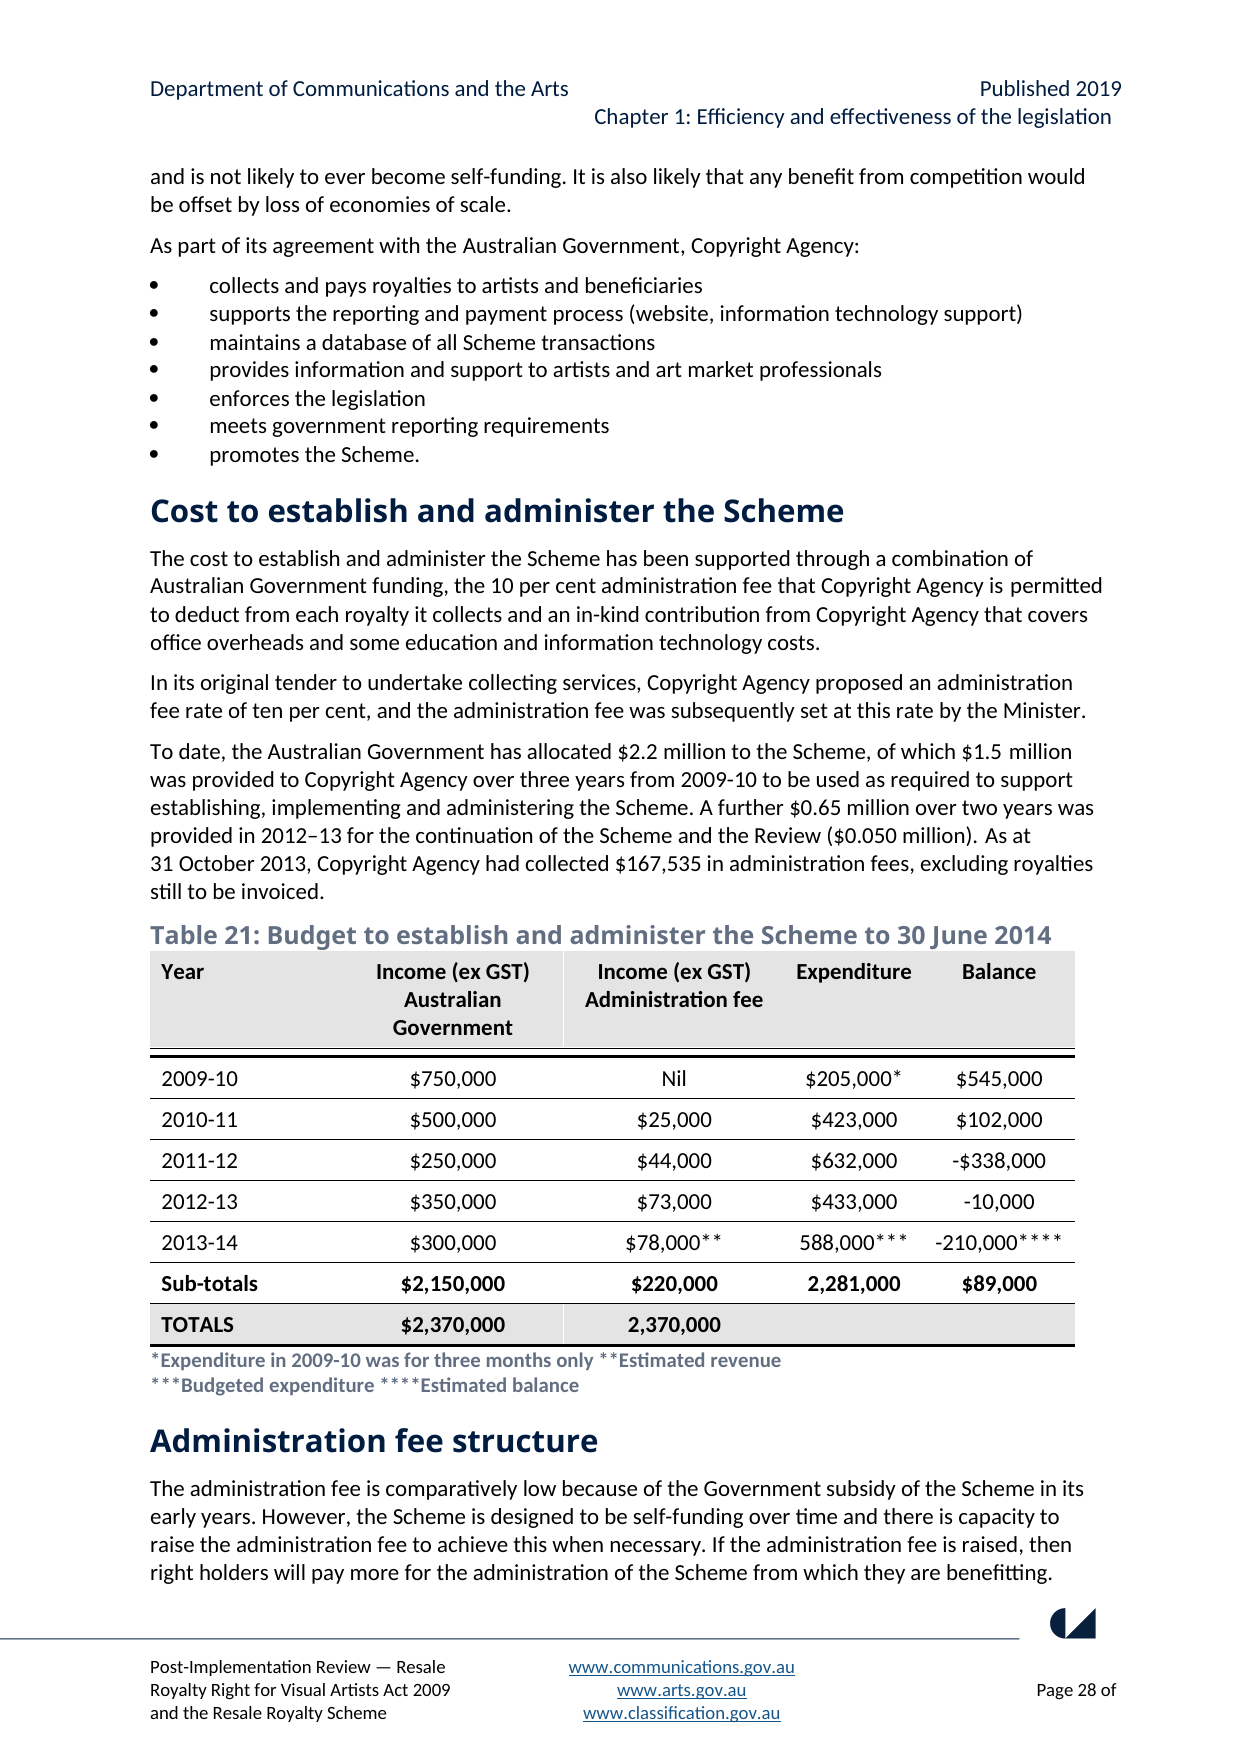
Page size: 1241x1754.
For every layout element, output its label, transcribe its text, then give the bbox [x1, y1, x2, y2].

table_cell Sub-totals [150, 1263, 342, 1303]
table_cell [785, 1304, 923, 1344]
subtitle Table 21: Budget to establish and administer the Scheme to 30 June 2014 [150, 917, 1107, 951]
text As part of its agreement with the Australian Government, Copyright Agency: [150, 231, 1107, 259]
table_cell $2,370,000 [342, 1304, 563, 1344]
text *Expenditure in 2009-10 was for three months only **Estimated revenue ***Budgeted expenditure ****Estimated balance [150, 1347, 1107, 1398]
table_cell $423,000 [785, 1099, 923, 1139]
table_cell $73,000 [564, 1181, 785, 1221]
table_cell $250,000 [342, 1140, 563, 1180]
table_cell $632,000 [785, 1140, 923, 1180]
table_header Income (ex GST) Australian Government [342, 951, 563, 1047]
table_cell $500,000 [342, 1099, 563, 1139]
list enforces the legislation [150, 384, 1107, 412]
table_cell 2009-10 [150, 1058, 342, 1098]
table_cell $89,000 [923, 1263, 1075, 1303]
table_header Balance [923, 951, 1075, 1047]
table_cell $44,000 [564, 1140, 785, 1180]
table_cell $102,000 [923, 1099, 1075, 1139]
list supports the reporting and payment process (website, information technology support) [150, 299, 1107, 328]
table_cell $545,000 [923, 1058, 1075, 1098]
picture [0, 1590, 1241, 1656]
table_cell $750,000 [342, 1058, 563, 1098]
table_cell 2,370,000 [564, 1304, 785, 1344]
list meets government reporting requirements [150, 412, 1107, 440]
table_cell 588,000*** [785, 1222, 923, 1262]
text To date, the Australian Government has allocated $2.2 million to the Scheme, of which $1.5 million was provided to Copyright Agency over three years from 2009-10 to be used as required to support establishing, implementing and administering the Scheme. A further $0.65 million over two years was provided in 2012–13 for the continuation of the Scheme and the Review ($0.050 million). As at 31 October 2013, Copyright Agency had collected $167,535 in administration fees, excluding royalties still to be invoiced. [150, 737, 1107, 905]
subtitle Administration fee structure [150, 1419, 1107, 1461]
list maintains a database of all Scheme transactions [150, 328, 1107, 356]
text In its original tender to undertake collecting services, Copyright Agency proposed an administration fee rate of ten per cent, and the administration fee was subsequently set at this rate by the Minister. [150, 668, 1107, 724]
table_cell Nil [564, 1058, 785, 1098]
table_cell $350,000 [342, 1181, 563, 1221]
table_cell $433,000 [785, 1181, 923, 1221]
table_cell -210,000**** [923, 1222, 1075, 1262]
table_cell 2,281,000 [785, 1263, 923, 1303]
table_header Year [150, 951, 342, 1047]
table_cell 2013-14 [150, 1222, 342, 1262]
table_cell $205,000* [785, 1058, 923, 1098]
table_cell 2012-13 [150, 1181, 342, 1221]
table_header Income (ex GST) Administration fee [564, 951, 785, 1047]
table_cell $2,150,000 [342, 1263, 563, 1303]
table_cell -$338,000 [923, 1140, 1075, 1180]
list promotes the Scheme. [150, 440, 1107, 468]
table_cell $78,000** [564, 1222, 785, 1262]
table_cell $25,000 [564, 1099, 785, 1139]
table_cell 2010-11 [150, 1099, 342, 1139]
subtitle Cost to establish and administer the Scheme [150, 488, 1107, 531]
text The administration fee is comparatively low because of the Government subsidy of the Scheme in its early years. However, the Scheme is designed to be self-funding over time and there is capacity to raise the administration fee to achieve this when necessary. If the administration fee is raised, then right holders will pay more for the administration of the Scheme from which they are benefitting. [150, 1474, 1107, 1586]
list provides information and support to artists and art market professionals [150, 356, 1107, 384]
table_cell TOTALS [150, 1304, 342, 1344]
table_cell $220,000 [564, 1263, 785, 1303]
table_cell $300,000 [342, 1222, 563, 1262]
table_cell [923, 1304, 1075, 1344]
table_cell -10,000 [923, 1181, 1075, 1221]
table_cell 2011-12 [150, 1140, 342, 1180]
table_header Expenditure [785, 951, 923, 1047]
text The cost to establish and administer the Scheme has been supported through a combination of Australian Government funding, the 10 per cent administration fee that Copyright Agency is permitted to deduct from each royalty it collects and an in-kind contribution from Copyright Agency that covers office overheads and some education and information technology costs. [150, 544, 1107, 656]
list collects and pays royalties to artists and beneficiaries [150, 272, 1107, 299]
